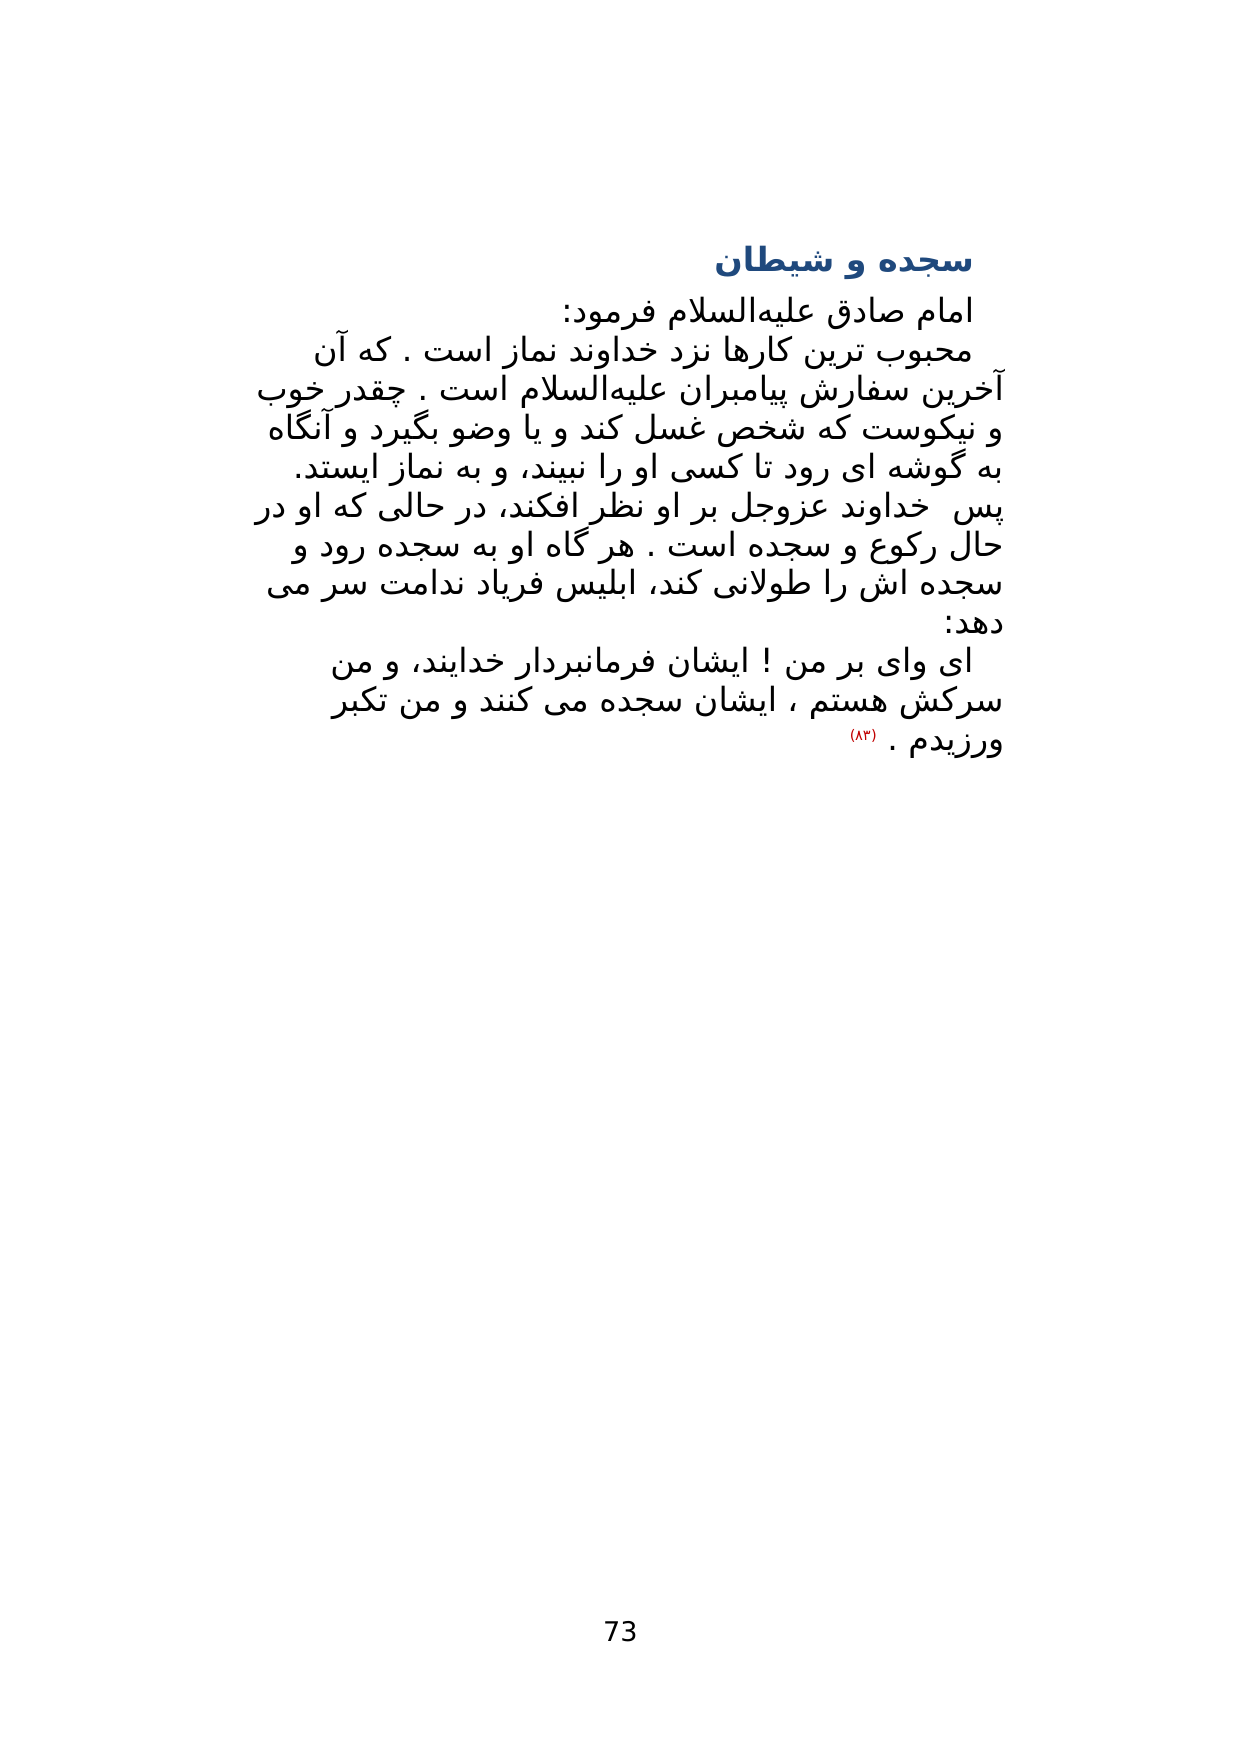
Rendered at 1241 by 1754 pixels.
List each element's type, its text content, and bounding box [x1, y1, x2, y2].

text اى واى بر من ! ايشان فرمانبردار خدايند، و من سركش هستم ، ايشان سجده مى كنند و من تكبر ورزيدم . (٨٣) [236, 642, 1004, 758]
text امام صادق عليه‌السلام فرمود: [236, 292, 1004, 331]
text محبوب ترين كارها نزد خداوند نماز است . كه آن آخرين سفارش پيامبران عليه‌السلام است . چقدر خوب و نيكوست كه شخص غسل كند و يا وضو بگيرد و آنگاه به گوشه اى رود تا كسى او را نبيند، و به نماز ايستد. پس ‍ خداوند عزوجل بر او نظر افكند، در حالى كه او در حال ركوع و سجده است . هر گاه او به سجده رود و سجده اش را طولانى كند، ابليس فرياد ندامت سر مى دهد: [236, 331, 1004, 642]
subtitle سجده و شيطان [236, 241, 1004, 279]
